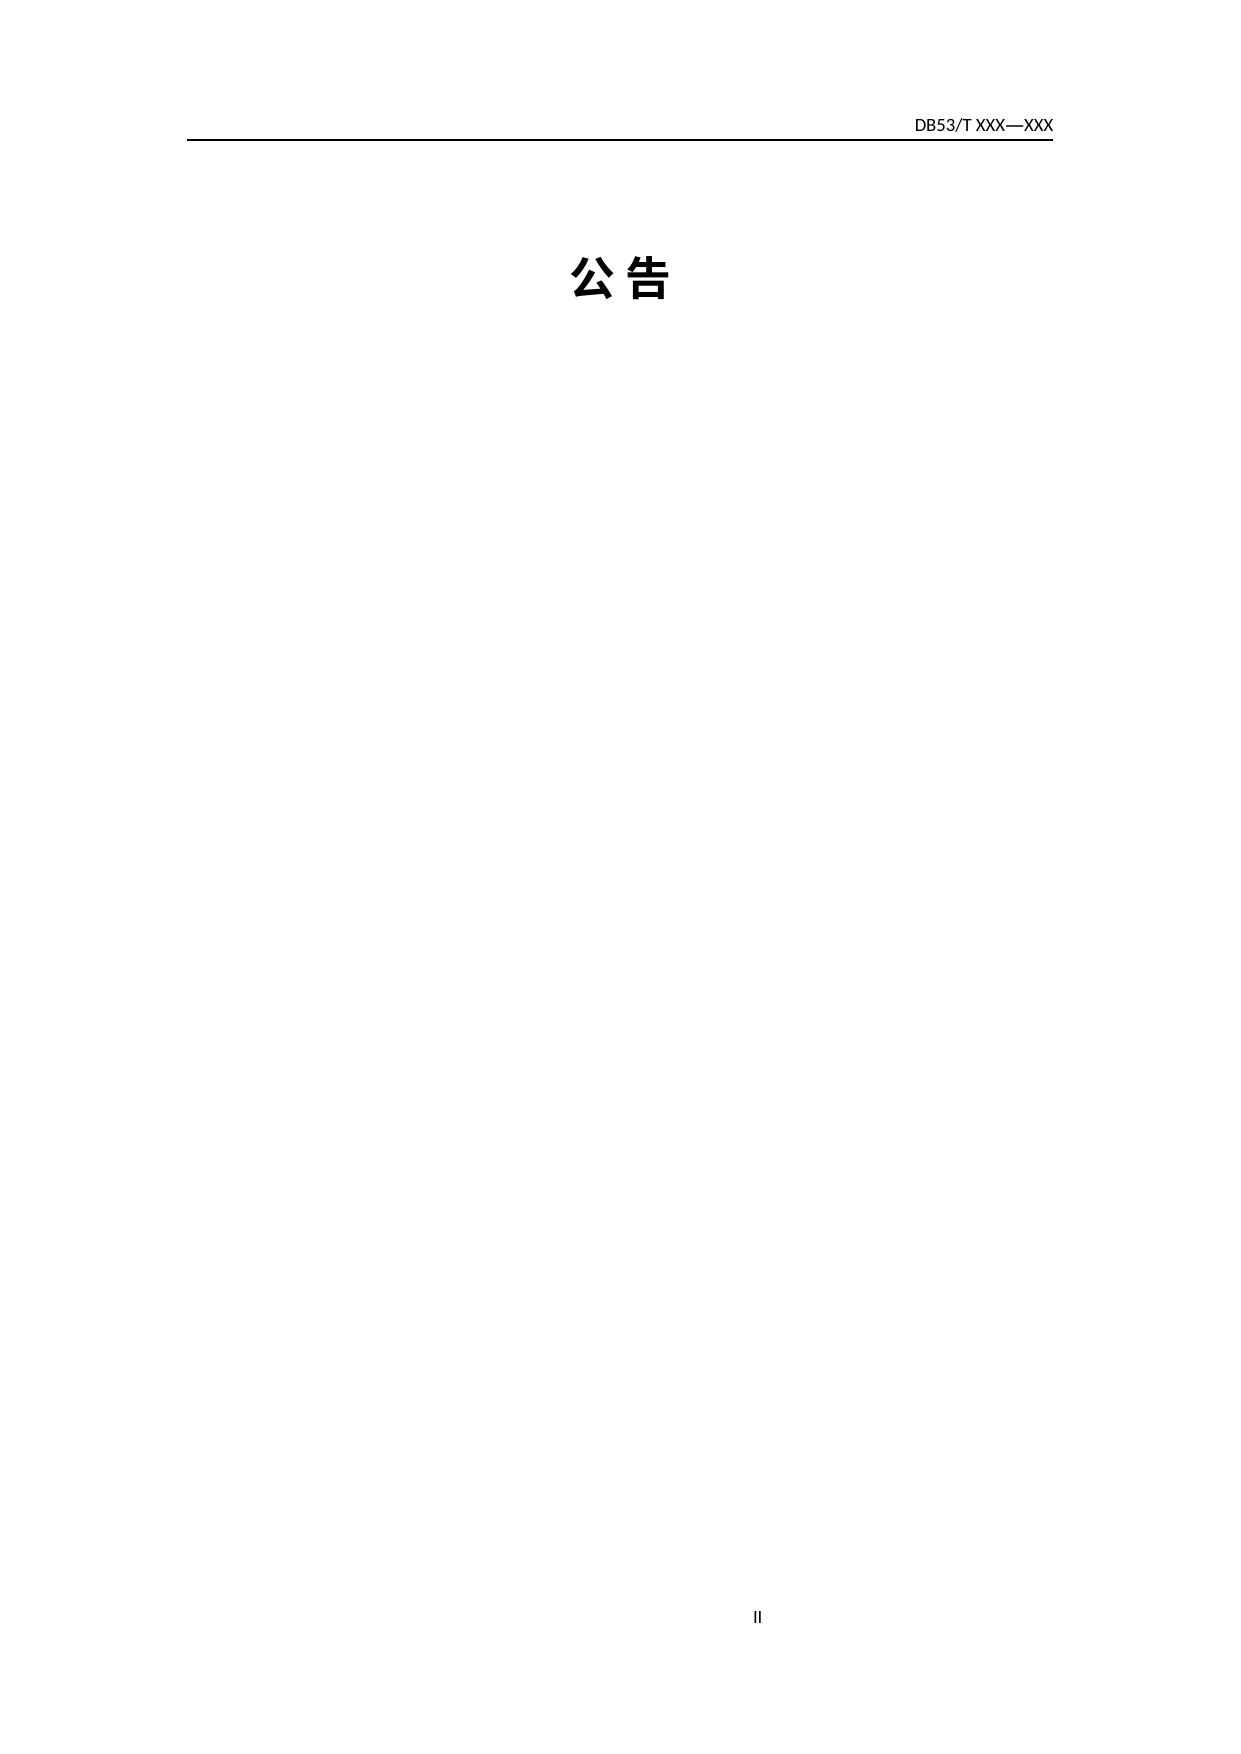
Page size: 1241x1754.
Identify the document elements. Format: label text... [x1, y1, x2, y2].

text 公 告 [187, 227, 1053, 324]
